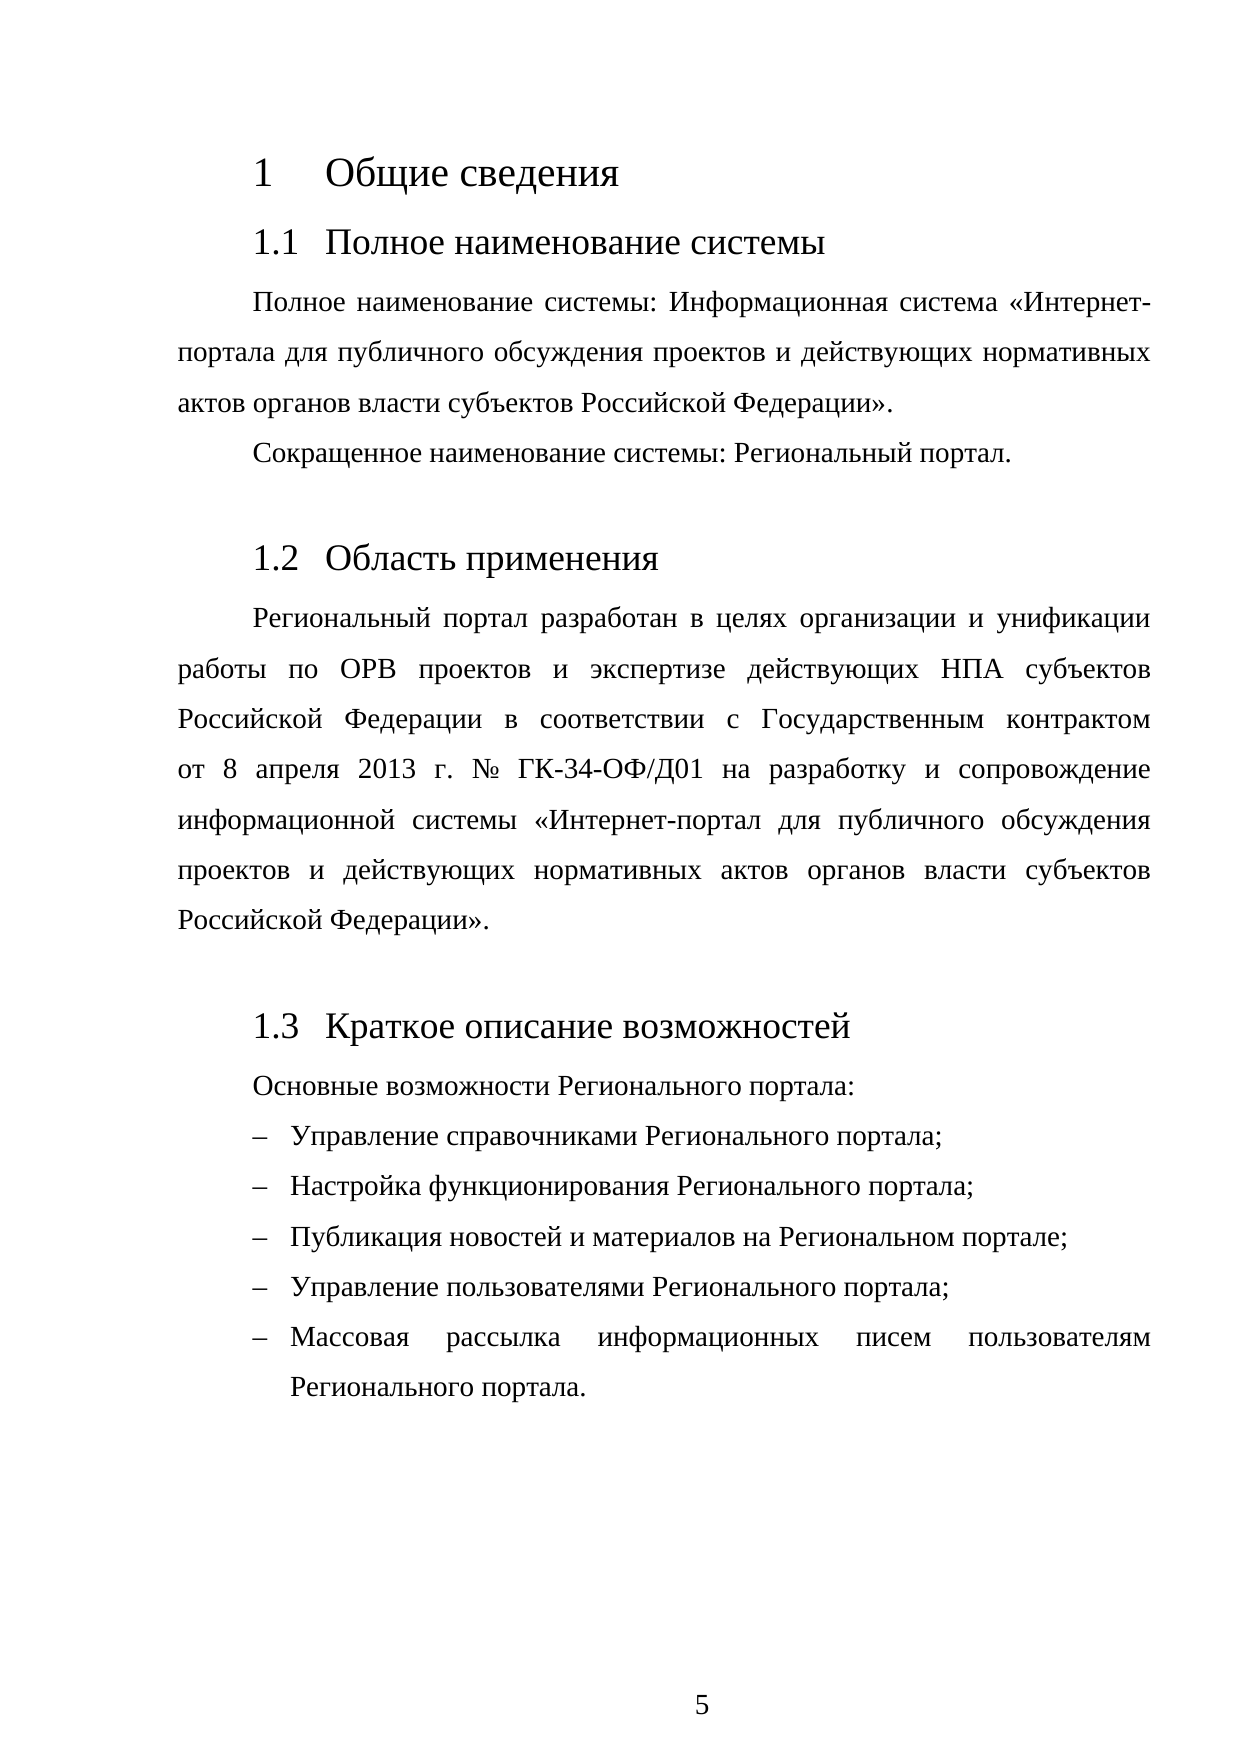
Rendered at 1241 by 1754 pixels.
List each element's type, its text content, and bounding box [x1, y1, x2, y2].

list Управление пользователями Регионального портала; [252, 1269, 1152, 1302]
list Массовая рассылка информационных писем пользователям Регионального портала. [252, 1319, 1152, 1403]
subtitle Область применения [177, 536, 1152, 579]
subtitle Общие сведения [177, 148, 1152, 196]
text Сокращенное наименование системы: Региональный портал. [177, 435, 1152, 469]
text Основные возможности Регионального портала: [177, 1068, 1152, 1101]
subtitle Полное наименование системы [177, 219, 1152, 263]
text Региональный портал разработан в целях организации и унификации работы по ОРВ проектов и экспертизе действующих НПА субъектов Российской Федерации в соответствии с Государственным контрактом от 8 апреля 2013 г. № ГК-34-ОФ/Д01 на разработку и сопровождение информационной системы «Интернет-портал для публичного обсуждения проектов и действующих нормативных актов органов власти субъектов Российской Федерации». [177, 601, 1152, 936]
list Публикация новостей и материалов на Региональном портале; [252, 1219, 1152, 1252]
list Управление справочниками Регионального портала; [252, 1118, 1152, 1152]
subtitle Краткое описание возможностей [177, 1003, 1152, 1046]
text Полное наименование системы: Информационная система «Интернет-портала для публичного обсуждения проектов и действующих нормативных актов органов власти субъектов Российской Федерации». [177, 284, 1152, 418]
list Настройка функционирования Регионального портала; [252, 1168, 1152, 1202]
